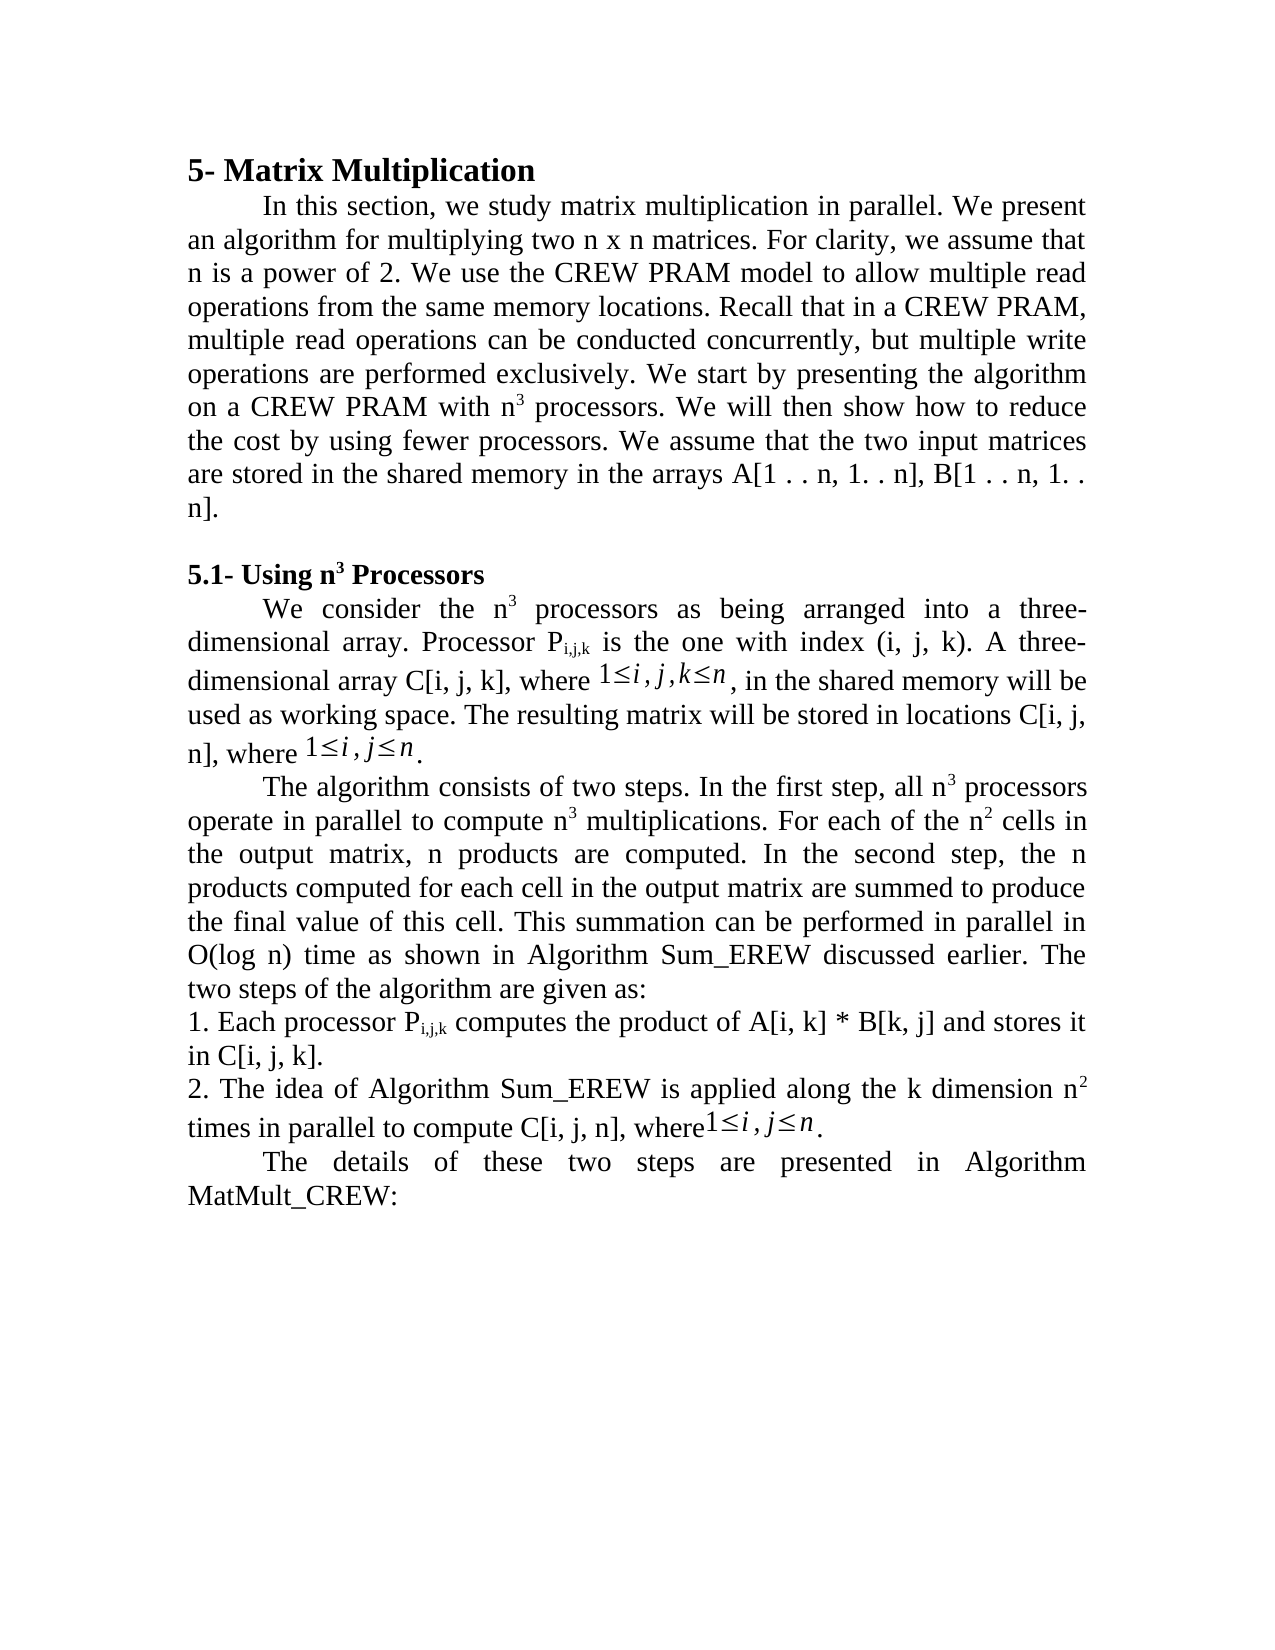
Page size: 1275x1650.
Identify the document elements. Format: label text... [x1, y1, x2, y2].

text 1. Each processor Pi,j,k computes the product of A[i, k] * B[k, j] and stores it in C[i, j, k]. [187, 1004, 1087, 1071]
text 2. The idea of Algorithm Sum_EREW is applied along the k dimension n2 times in parallel to compute C[i, j, n], where. [187, 1071, 1087, 1144]
text The details of these two steps are presented in Algorithm MatMult_CREW: [187, 1144, 1087, 1211]
text The algorithm consists of two steps. In the first step, all n3 processors operate in parallel to compute n3 multiplications. For each of the n2 cells in the output matrix, n products are computed. In the second step, the n products computed for each cell in the output matrix are summed to produce the final value of this cell. This summation can be performed in parallel in O(log n) time as shown in Algorithm Sum_EREW discussed earlier. The two steps of the algorithm are given as: [187, 769, 1087, 1004]
text 5.1- Using n3 Processors [187, 557, 1087, 591]
text We consider the n3 processors as being arranged into a three-dimensional array. Processor Pi,j,k is the one with index (i, j, k). A three-dimensional array C[i, j, k], where , in the shared memory will be used as working space. The resulting matrix will be stored in locations C[i, j, n], where . [187, 591, 1087, 769]
text In this section, we study matrix multiplication in parallel. We present an algorithm for multiplying two n x n matrices. For clarity, we assume that n is a power of 2. We use the CREW PRAM model to allow multiple read operations from the same memory locations. Recall that in a CREW PRAM, multiple read operations can be conducted concurrently, but multiple write operations are performed exclusively. We start by presenting the algorithm on a CREW PRAM with n3 processors. We will then show how to reduce the cost by using fewer processors. We assume that the two input matrices are stored in the shared memory in the arrays A[1 . . n, 1. . n], B[1 . . n, 1. . n]. [187, 188, 1087, 524]
text 5- Matrix Multiplication [187, 150, 1087, 188]
